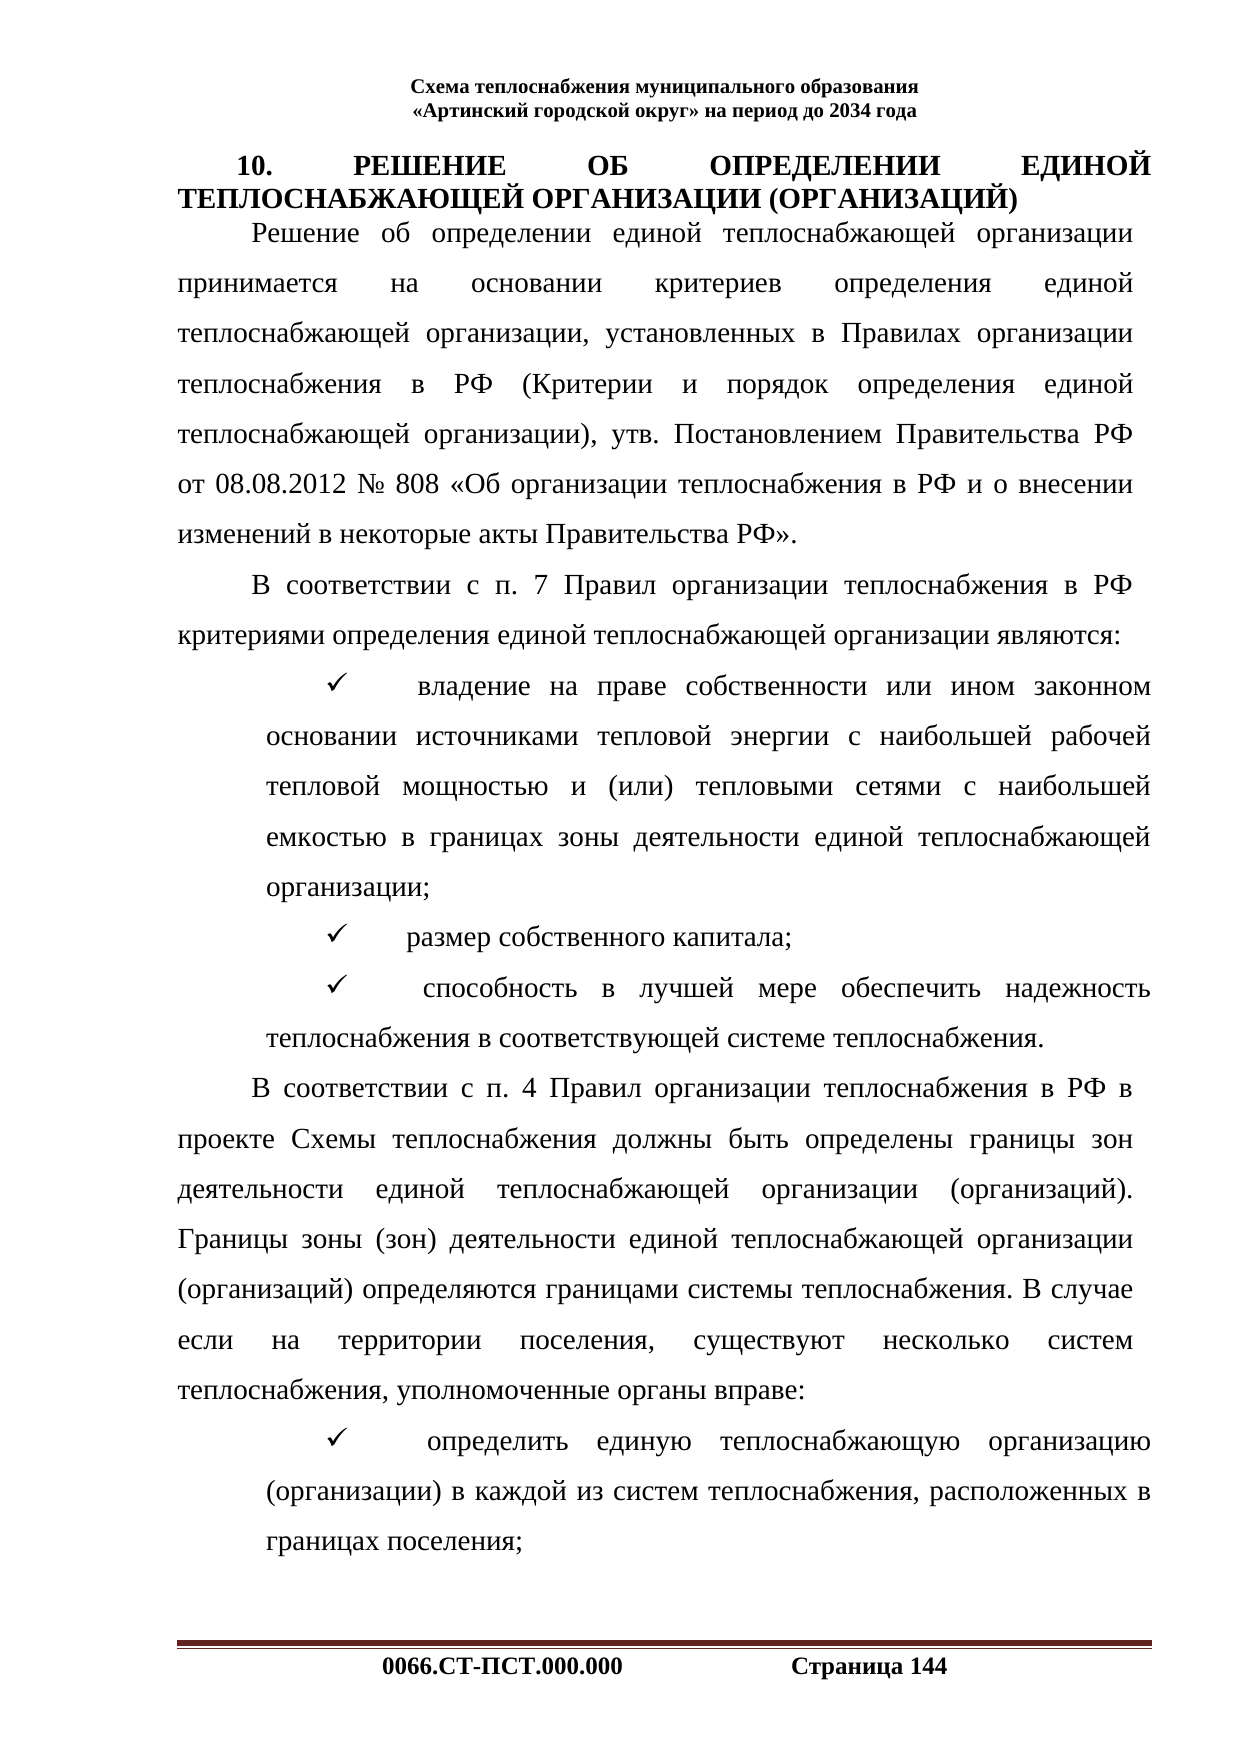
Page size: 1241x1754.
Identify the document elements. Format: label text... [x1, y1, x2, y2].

text 10. РЕШЕНИЕ ОБ ОПРЕДЕЛЕНИИ ЕДИНОЙ ТЕПЛОСНАБЖАЮЩЕЙ ОРГАНИЗАЦИИ (ОРГАНИЗАЦИЙ) [177, 148, 1152, 215]
text владение на праве собственности или ином законном основании источниками тепловой энергии с наибольшей рабочей тепловой мощностью и (или) тепловыми сетями с наибольшей емкостью в границах зоны деятельности единой теплоснабжающей организации; [266, 668, 1152, 902]
text размер собственного капитала; [266, 919, 1152, 953]
text определить единую теплоснабжающую организацию (организации) в каждой из систем теплоснабжения, расположенных в границах поселения; [266, 1423, 1152, 1557]
text В соответствии с п. 4 Правил организации теплоснабжения в РФ в проекте Схемы теплоснабжения должны быть определены границы зон деятельности единой теплоснабжающей организации (организаций). Границы зоны (зон) деятельности единой теплоснабжающей организации (организаций) определяются границами системы теплоснабжения. В случае если на территории поселения, существуют несколько систем теплоснабжения, уполномоченные органы вправе: [177, 1070, 1134, 1406]
text Решение об определении единой теплоснабжающей организации принимается на основании критериев определения единой теплоснабжающей организации, установленных в Правилах организации теплоснабжения в РФ (Критерии и порядок определения единой теплоснабжающей организации), утв. Постановлением Правительства РФ от 08.08.2012 № 808 «Об организации теплоснабжения в РФ и о внесении изменений в некоторые акты Правительства РФ». [177, 215, 1134, 550]
text способность в лучшей мере обеспечить надежность теплоснабжения в соответствующей системе теплоснабжения. [266, 970, 1152, 1054]
text В соответствии с п. 7 Правил организации теплоснабжения в РФ критериями определения единой теплоснабжающей организации являются: [177, 567, 1134, 651]
